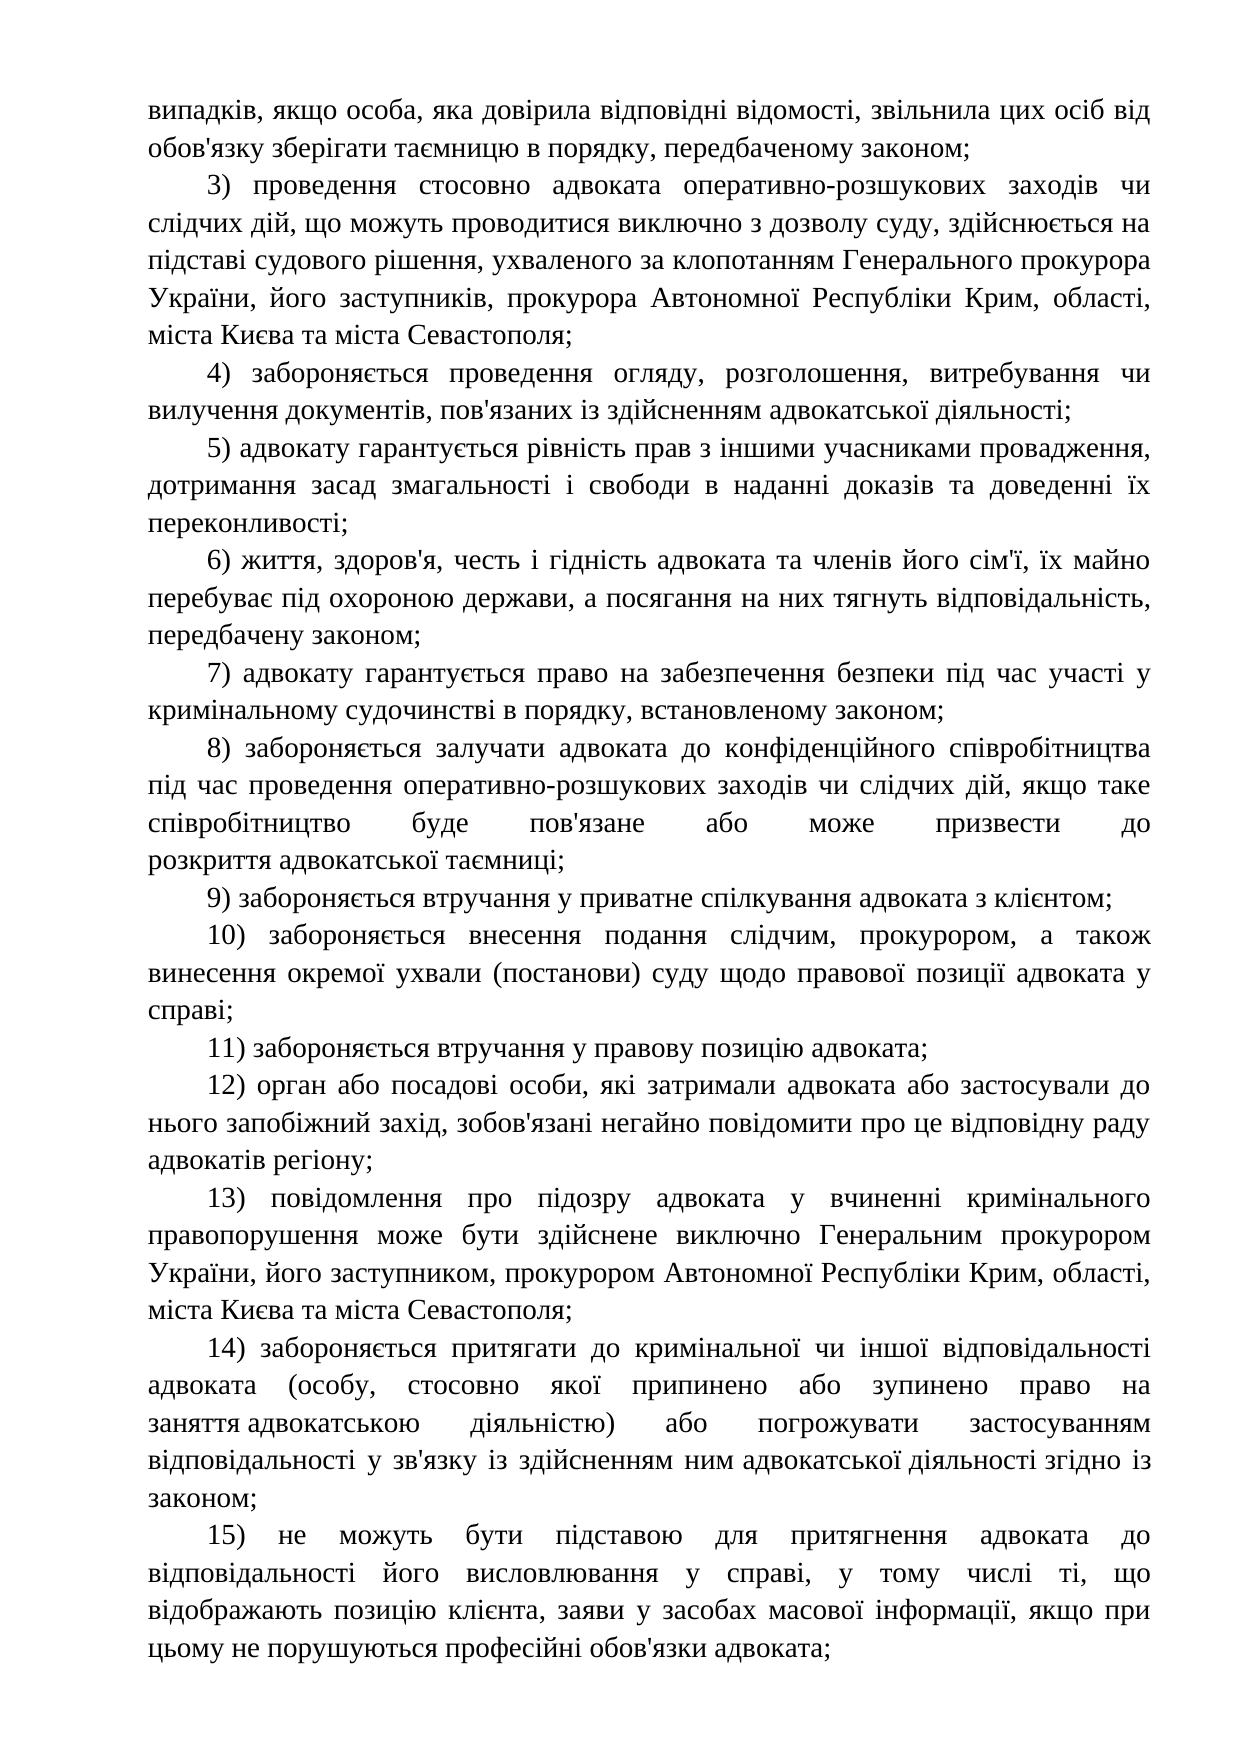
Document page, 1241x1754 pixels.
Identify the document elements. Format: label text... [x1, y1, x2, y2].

text 6) життя, здоров'я, честь і гідність адвоката та членів його сім'ї, їх майно перебуває під охороною держави, а посягання на них тягнуть відповідальність, передбачену законом; [148, 538, 1152, 651]
text 10) забороняється внесення подання слідчим, прокурором, а також винесення окремої ухвали (постанови) суду щодо правової позиції адвоката у справі; [148, 913, 1152, 1026]
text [148, 88, 1152, 163]
text 15) не можуть бути підставою для притягнення адвоката до відповідальності його висловлювання у справі, у тому числі ті, що відображають позицію клієнта, заяви у засобах масової інформації, якщо при цьому не порушуються професійні обов'язки адвоката; [148, 1513, 1152, 1663]
text 13) повідомлення про підозру адвоката у вчиненні кримінального правопорушення може бути здійснене виключно Генеральним прокурором України, його заступником, прокурором Автономної Республіки Крим, області, міста Києва та міста Севастополя; [148, 1176, 1152, 1326]
text 14) забороняється притягати до кримінальної чи іншої відповідальності адвоката (особу, стосовно якої припинено або зупинено право на заняття адвокатською діяльністю) або погрожувати застосуванням відповідальності у зв'язку із здійсненням ним адвокатської діяльності згідно із законом; [148, 1326, 1152, 1513]
text 4) забороняється проведення огляду, розголошення, витребування чи вилучення документів, пов'язаних із здійсненням адвокатської діяльності; [148, 351, 1152, 426]
text 8) забороняється залучати адвоката до конфіденційного співробітництва під час проведення оперативно-розшукових заходів чи слідчих дій, якщо таке співробітництво буде пов'язане або може призвести до розкриття адвокатської таємниці; [148, 726, 1152, 876]
text 5) адвокату гарантується рівність прав з іншими учасниками провадження, дотримання засад змагальності і свободи в наданні доказів та доведенні їх переконливості; [148, 426, 1152, 538]
text 11) забороняється втручання у правову позицію адвоката; [148, 1026, 1152, 1063]
text 12) орган або посадові особи, які затримали адвоката або застосували до нього запобіжний захід, зобов'язані негайно повідомити про це відповідну раду адвокатів регіону; [148, 1063, 1152, 1176]
text 9) забороняється втручання у приватне спілкування адвоката з клієнтом; [148, 876, 1152, 913]
text 7) адвокату гарантується право на забезпечення безпеки під час участі у кримінальному судочинстві в порядку, встановленому законом; [148, 651, 1152, 726]
text 3) проведення стосовно адвоката оперативно-розшукових заходів чи слідчих дій, що можуть проводитися виключно з дозволу суду, здійснюється на підставі судового рішення, ухваленого за клопотанням Генерального прокурора України, його заступників, прокурора Автономної Республіки Крим, області, міста Києва та міста Севастополя; [148, 163, 1152, 351]
